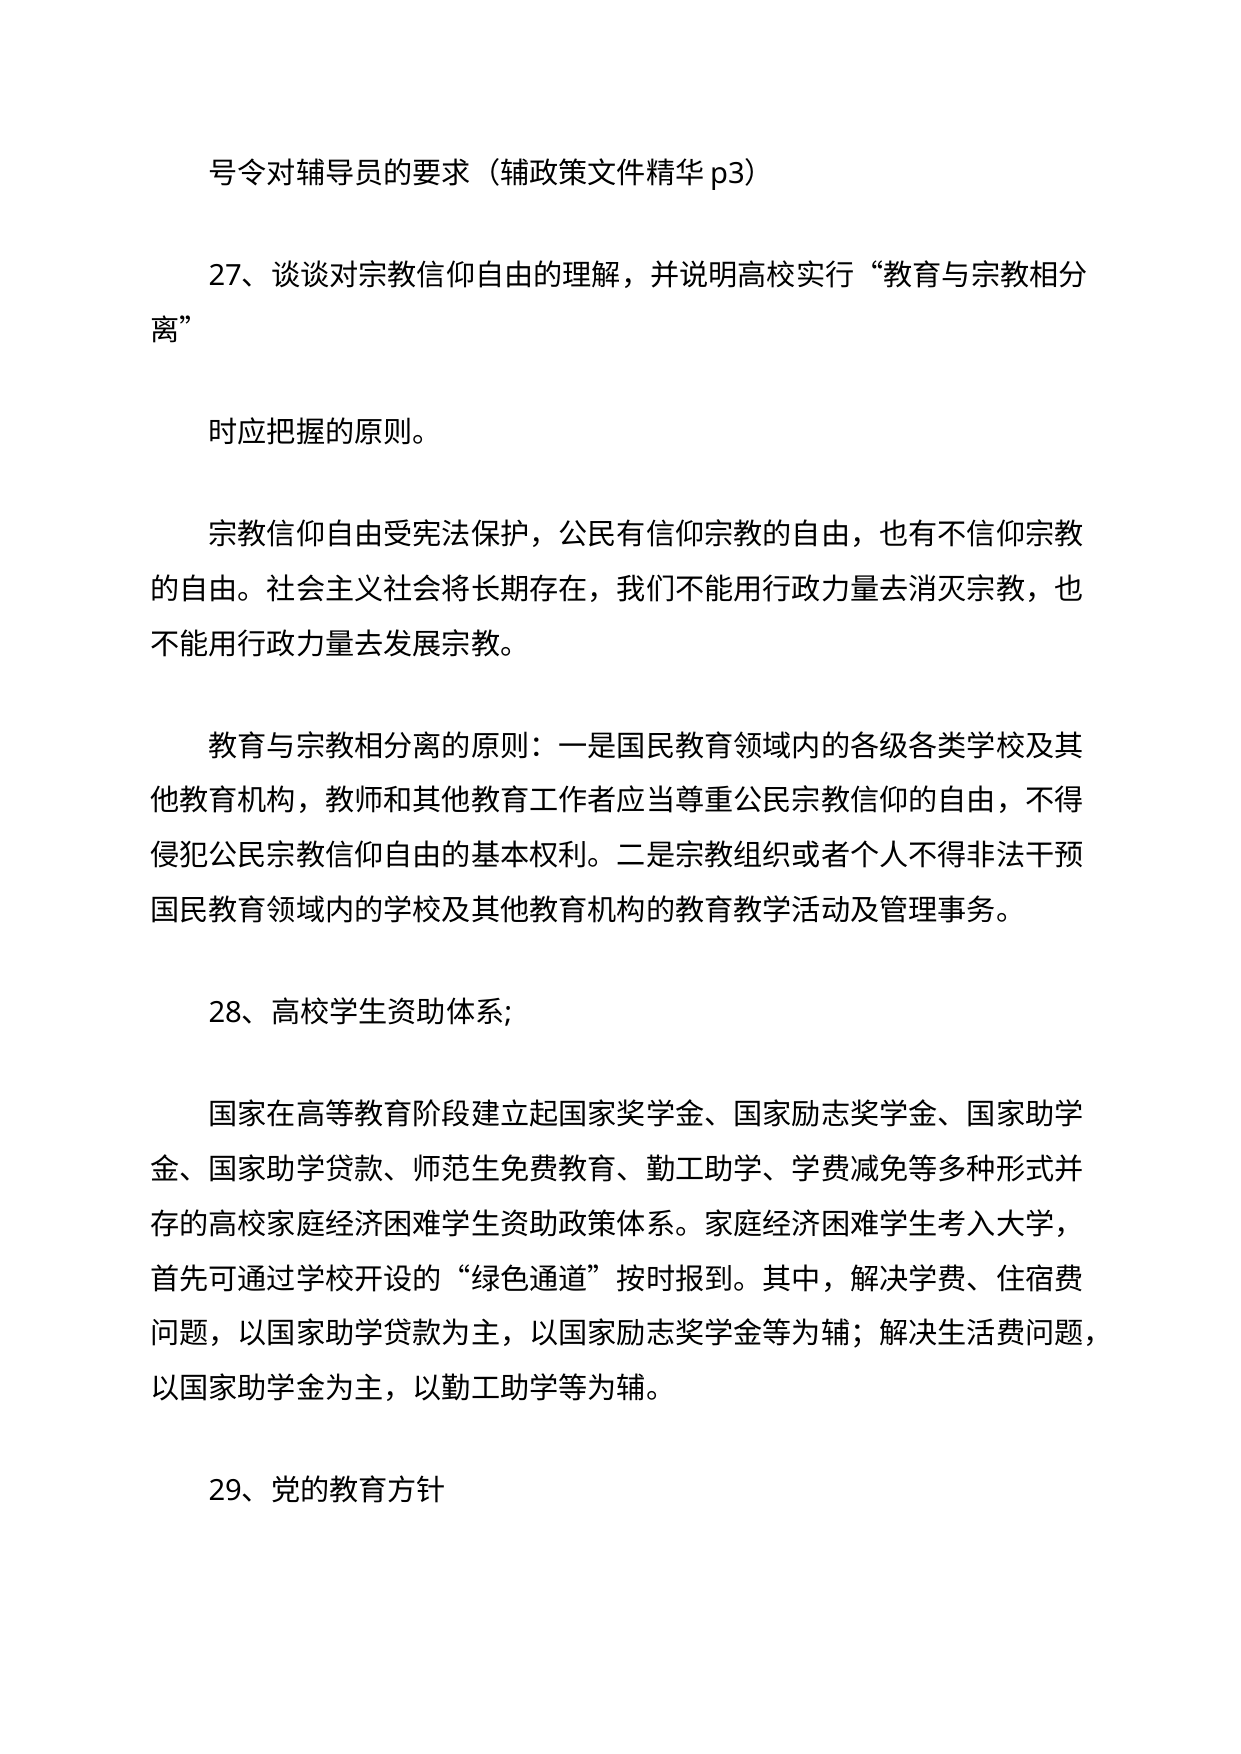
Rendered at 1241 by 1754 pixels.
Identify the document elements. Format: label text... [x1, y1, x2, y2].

text 27、谈谈对宗教信仰自由的理解，并说明高校实行“教育与宗教相分离” [150, 252, 1090, 349]
text 教育与宗教相分离的原则：一是国民教育领域内的各级各类学校及其他教育机构，教师和其他教育工作者应当尊重公民宗教信仰的自由，不得侵犯公民宗教信仰自由的基本权利。二是宗教组织或者个人不得非法干预国民教育领域内的学校及其他教育机构的教育教学活动及管理事务。 [150, 722, 1090, 929]
text 时应把握的原则。 [150, 409, 1090, 451]
text 29、党的教育方针 [150, 1467, 1090, 1509]
text 国家在高等教育阶段建立起国家奖学金、国家励志奖学金、国家助学金、国家助学贷款、师范生免费教育、勤工助学、学费减免等多种形式并存的高校家庭经济困难学生资助政策体系。家庭经济困难学生考入大学，首先可通过学校开设的“绿色通道”按时报到。其中，解决学费、住宿费问题，以国家助学贷款为主，以国家励志奖学金等为辅；解决生活费问题，以国家助学金为主，以勤工助学等为辅。 [150, 1091, 1090, 1407]
text 号令对辅导员的要求（辅政策文件精华p3） [150, 150, 1090, 192]
text 宗教信仰自由受宪法保护，公民有信仰宗教的自由，也有不信仰宗教的自由。社会主义社会将长期存在，我们不能用行政力量去消灭宗教，也不能用行政力量去发展宗教。 [150, 511, 1090, 663]
text 28、高校学生资助体系; [150, 988, 1090, 1031]
